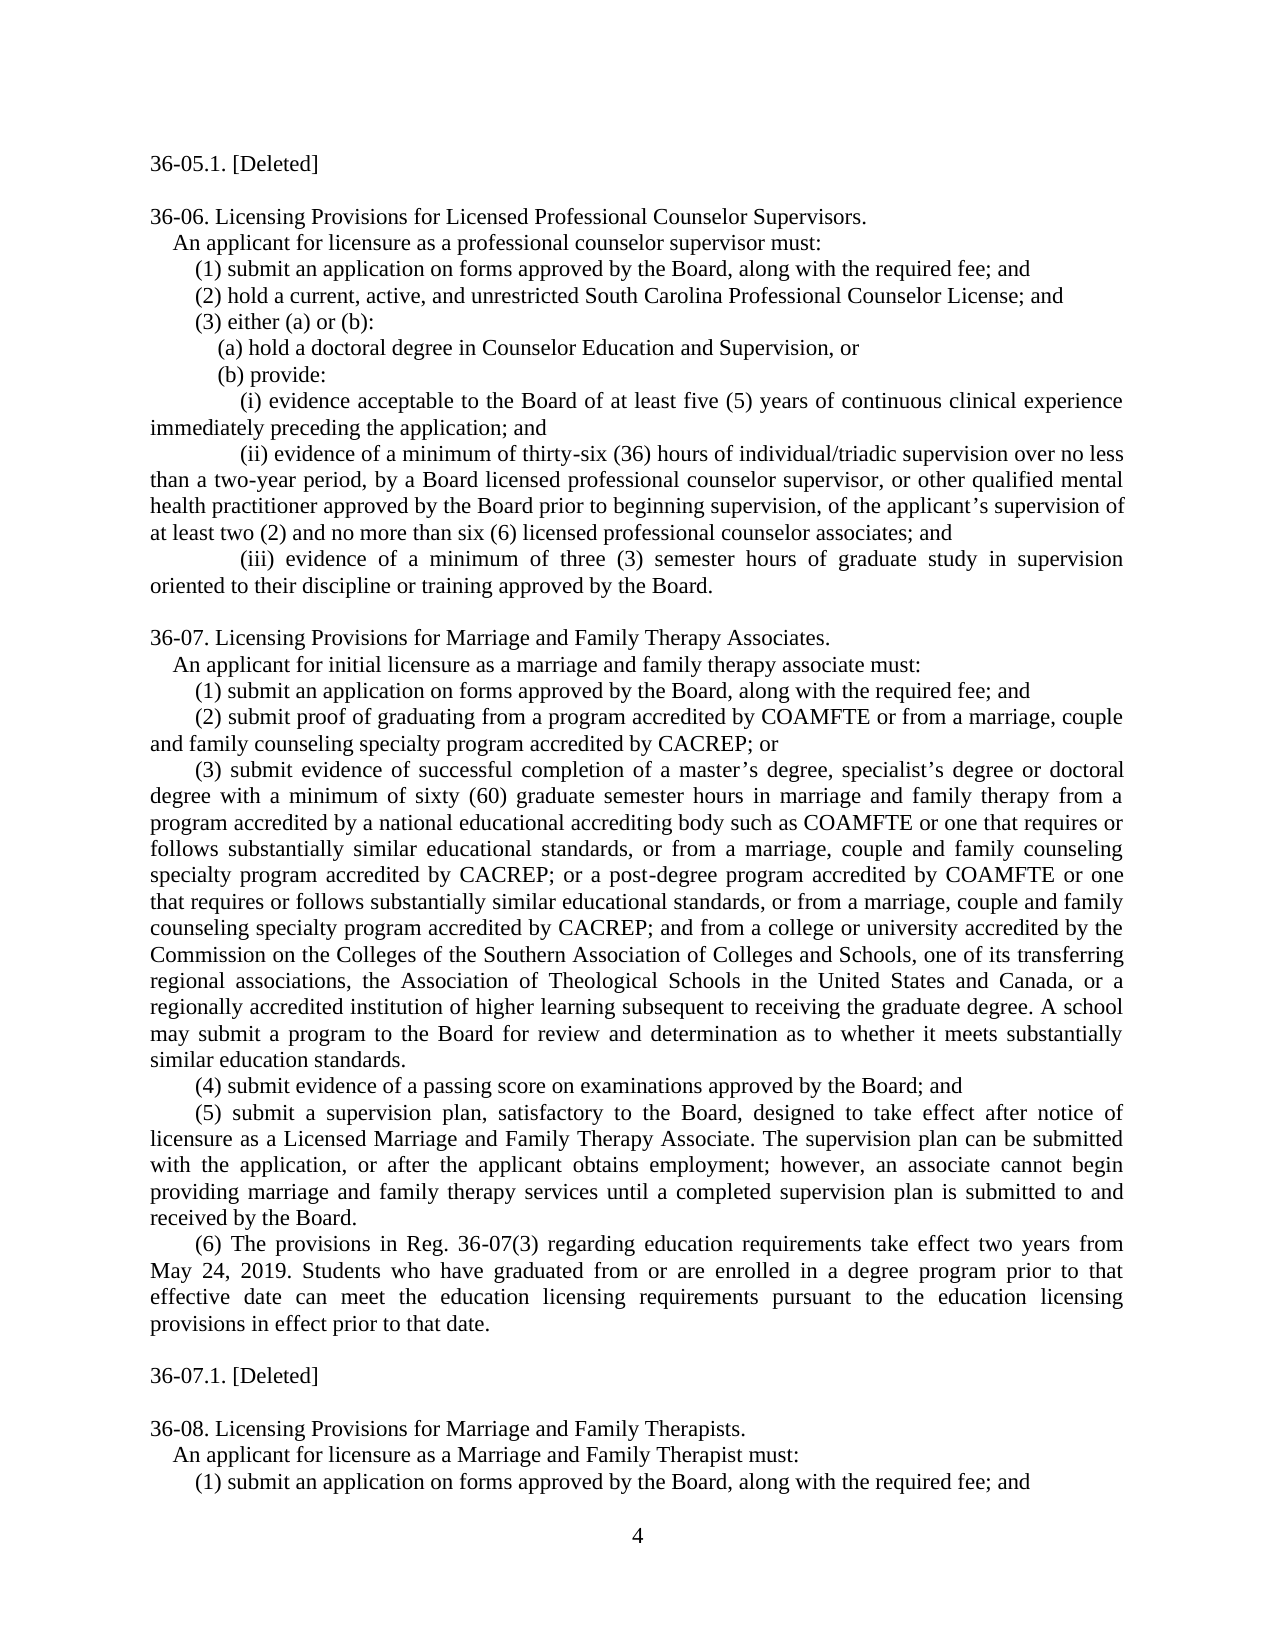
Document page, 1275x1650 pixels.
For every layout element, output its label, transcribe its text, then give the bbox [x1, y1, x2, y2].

text An applicant for licensure as a Marriage and Family Therapist must: [150, 1441, 1125, 1468]
text (3) submit evidence of successful completion of a master’s degree, specialist’s degree or doctoral degree with a minimum of sixty (60) graduate semester hours in marriage and family therapy from a program accredited by a national educational accrediting body such as COAMFTE or one that requires or follows substantially similar educational standards, or from a marriage, couple and family counseling specialty program accredited by CACREP; or a post-degree program accredited by COAMFTE or one that requires or follows substantially similar educational standards, or from a marriage, couple and family counseling specialty program accredited by CACREP; and from a college or university accredited by the Commission on the Colleges of the Southern Association of Colleges and Schools, one of its transferring regional associations, the Association of Theological Schools in the United States and Canada, or a regionally accredited institution of higher learning subsequent to receiving the graduate degree. A school may submit a program to the Board for review and determination as to whether it meets substantially similar education standards. [150, 756, 1125, 1072]
text (3) either (a) or (b): [150, 308, 1125, 334]
text (1) submit an application on forms approved by the Board, along with the required fee; and [150, 1468, 1125, 1494]
text (1) submit an application on forms approved by the Board, along with the required fee; and [150, 677, 1125, 703]
text (ii) evidence of a minimum of thirty-six (36) hours of individual/triadic supervision over no less than a two-year period, by a Board licensed professional counselor supervisor, or other qualified mental health practitioner approved by the Board prior to beginning supervision, of the applicant’s supervision of at least two (2) and no more than six (6) licensed professional counselor associates; and [150, 440, 1125, 545]
text 36-05.1. [Deleted] [150, 150, 1125, 176]
text (5) submit a supervision plan, satisfactory to the Board, designed to take effect after notice of licensure as a Licensed Marriage and Family Therapy Associate. The supervision plan can be submitted with the application, or after the applicant obtains employment; however, an associate cannot begin providing marriage and family therapy services until a completed supervision plan is submitted to and received by the Board. [150, 1099, 1125, 1231]
text (a) hold a doctoral degree in Counselor Education and Supervision, or [150, 334, 1125, 361]
text An applicant for initial licensure as a marriage and family therapy associate must: [150, 651, 1125, 677]
text 36-07.1. [Deleted] [150, 1362, 1125, 1389]
text An applicant for licensure as a professional counselor supervisor must: [150, 229, 1125, 255]
text (6) The provisions in Reg. 36-07(3) regarding education requirements take effect two years from May 24, 2019. Students who have graduated from or are enrolled in a degree program prior to that effective date can meet the education licensing requirements pursuant to the education licensing provisions in effect prior to that date. [150, 1231, 1125, 1336]
text (4) submit evidence of a passing score on examinations approved by the Board; and [150, 1072, 1125, 1099]
text (b) provide: [150, 361, 1125, 387]
text 36-06. Licensing Provisions for Licensed Professional Counselor Supervisors. [150, 203, 1125, 229]
text (2) hold a current, active, and unrestricted South Carolina Professional Counselor License; and [150, 282, 1125, 308]
text 36-08. Licensing Provisions for Marriage and Family Therapists. [150, 1415, 1125, 1441]
text (2) submit proof of graduating from a program accredited by COAMFTE or from a marriage, couple and family counseling specialty program accredited by CACREP; or [150, 703, 1125, 756]
text (iii) evidence of a minimum of three (3) semester hours of graduate study in supervision oriented to their discipline or training approved by the Board. [150, 545, 1125, 598]
text 36-07. Licensing Provisions for Marriage and Family Therapy Associates. [150, 624, 1125, 651]
text (1) submit an application on forms approved by the Board, along with the required fee; and [150, 255, 1125, 282]
text (i) evidence acceptable to the Board of at least five (5) years of continuous clinical experience immediately preceding the application; and [150, 387, 1125, 440]
